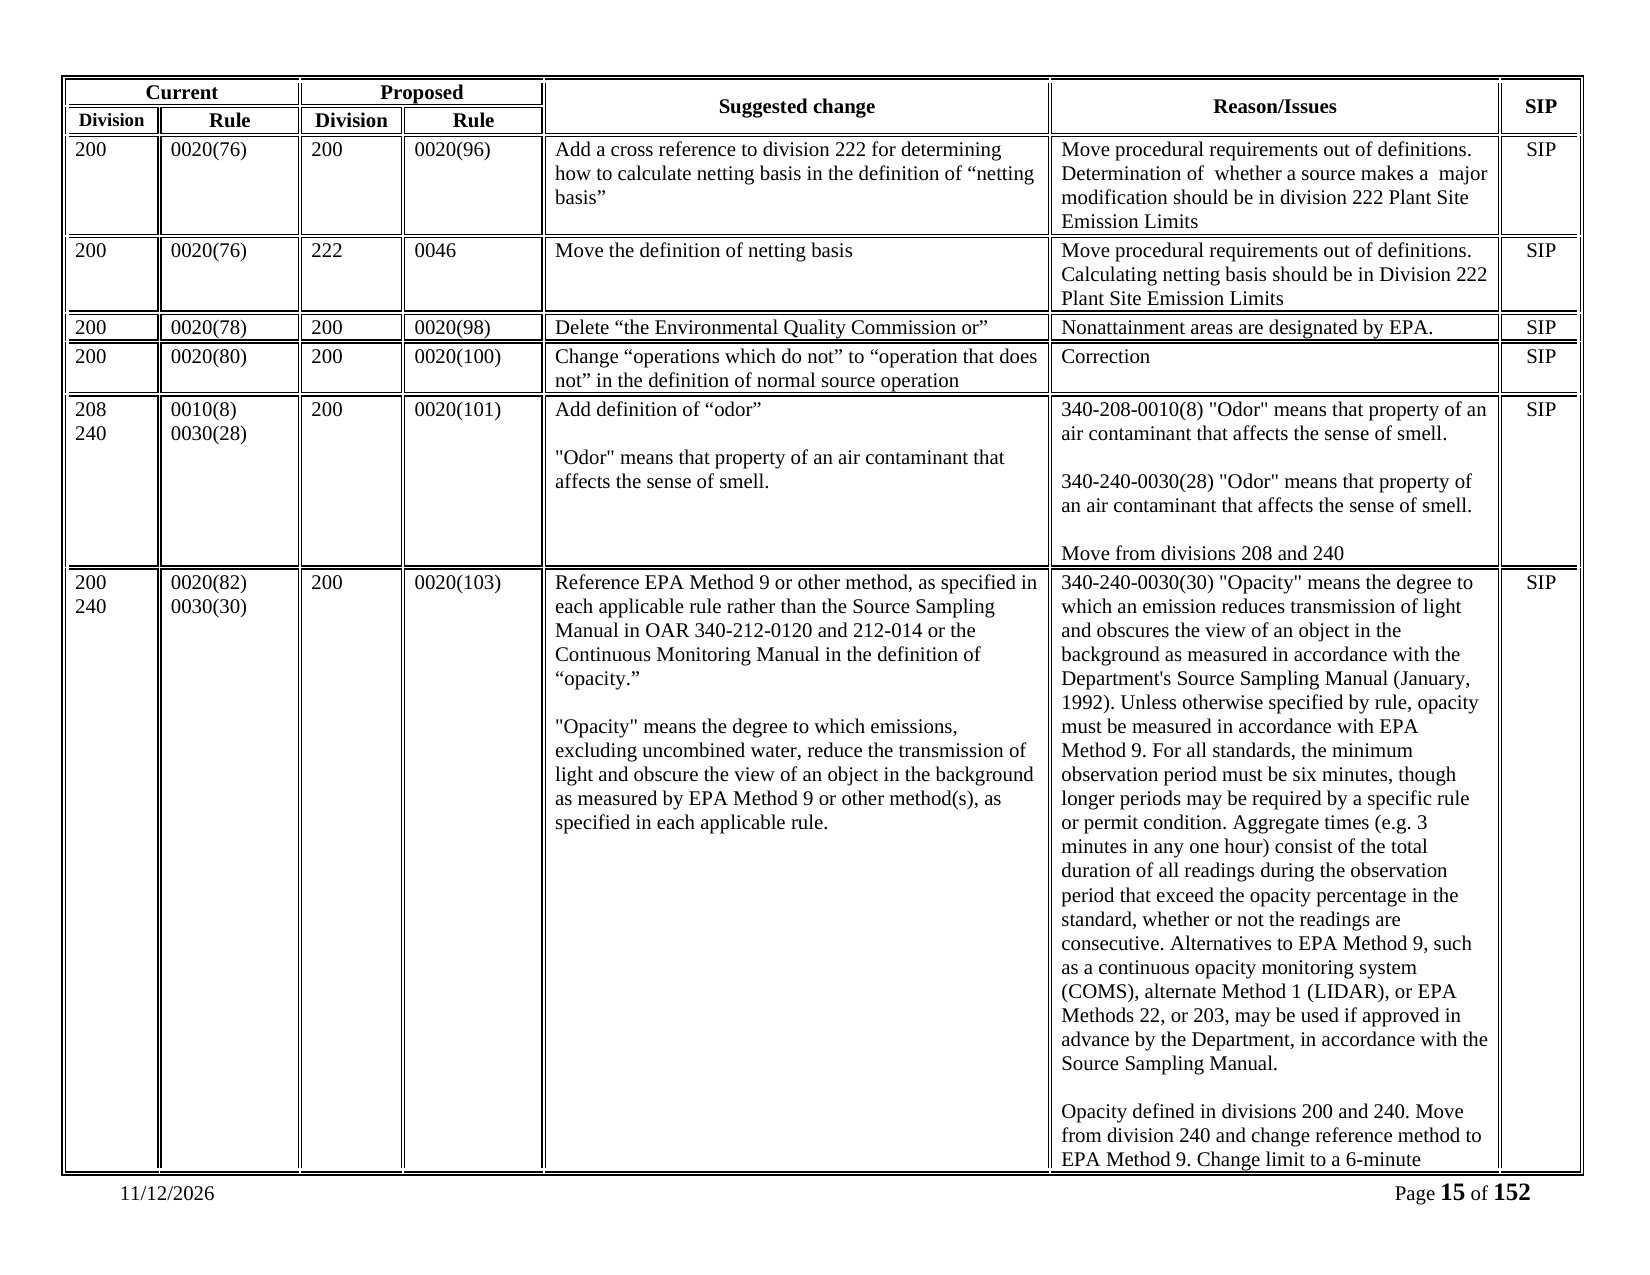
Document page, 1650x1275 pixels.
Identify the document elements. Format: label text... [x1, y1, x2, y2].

table_cell 0010(8) 0030(28) [162, 397, 298, 565]
table_cell 0020(76) [162, 238, 298, 310]
table_cell 200 [302, 344, 401, 392]
table_cell SIP [1500, 133, 1582, 233]
table_cell Move the definition of netting basis [546, 238, 1048, 310]
table_header Proposed [300, 77, 544, 104]
table_cell Division [64, 104, 159, 132]
table_cell SIP [1500, 392, 1582, 565]
table_cell Move procedural requirements out of definitions. Calculating netting basis should be in Division 222 Plant Site Emission Limits [1052, 238, 1498, 310]
table_cell 0020(98) [405, 315, 541, 339]
table_cell 200 [64, 310, 159, 339]
table_cell Rule [162, 108, 298, 132]
table_cell SIP [1500, 339, 1582, 392]
table_cell SIP [1500, 310, 1582, 339]
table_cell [1050, 565, 1500, 1171]
table_cell 0020(100) [405, 344, 541, 392]
table_cell SIP [1500, 565, 1582, 1171]
table_cell Change “operations which do not” to “operation that does not” in the definition of normal source operation [546, 344, 1048, 392]
table_cell 208 240 [64, 392, 159, 565]
table_cell Add a cross reference to division 222 for determining how to calculate netting basis in the definition of “netting basis” [546, 137, 1048, 233]
table_header Suggested change [544, 77, 1050, 132]
table_cell Delete “the Environmental Quality Commission or” [546, 315, 1048, 339]
table_cell 0020(82) 0030(30) [159, 565, 300, 1171]
table_cell 200 [302, 397, 401, 565]
table_cell 0020(96) [405, 137, 541, 233]
table_cell Nonattainment areas are designated by EPA. [1052, 315, 1498, 339]
table_cell 200 [302, 315, 401, 339]
table_cell 0020(76) [162, 137, 298, 233]
table_cell 200 [300, 565, 403, 1171]
table_cell Rule [405, 108, 541, 132]
table_cell 340-208-0010(8) "Odor" means that property of an air contaminant that affects the sense of smell. 340-240-0030(28) "Odor" means that property of an air contaminant that affects the sense of smell. Move from divisions 208 and 240 [1052, 397, 1498, 565]
table_header Current [64, 77, 300, 104]
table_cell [544, 565, 1050, 1171]
table_cell 0020(78) [162, 315, 298, 339]
table_cell 200 [64, 339, 159, 392]
table_cell 200 [64, 133, 159, 233]
table_cell Correction [1052, 344, 1498, 392]
table_cell Add definition of “odor” "Odor" means that property of an air contaminant that affects the sense of smell. [546, 397, 1048, 565]
table_header SIP [1500, 79, 1580, 132]
table_header Reason/Issues [1050, 77, 1500, 132]
table_cell Move procedural requirements out of definitions. Determination of whether a source makes a major modification should be in division 222 Plant Site Emission Limits [1052, 137, 1498, 233]
table_cell 0046 [405, 238, 541, 310]
table_cell 0020(101) [405, 397, 541, 565]
table_cell 222 [302, 238, 401, 310]
table_cell 0020(80) [162, 344, 298, 392]
table_cell 200 [64, 234, 159, 310]
table_cell SIP [1500, 234, 1582, 310]
table_cell Division [302, 108, 401, 132]
table_cell 200 [302, 137, 401, 233]
table_cell 0020(103) [403, 565, 544, 1171]
table_cell 200 240 [64, 565, 159, 1171]
